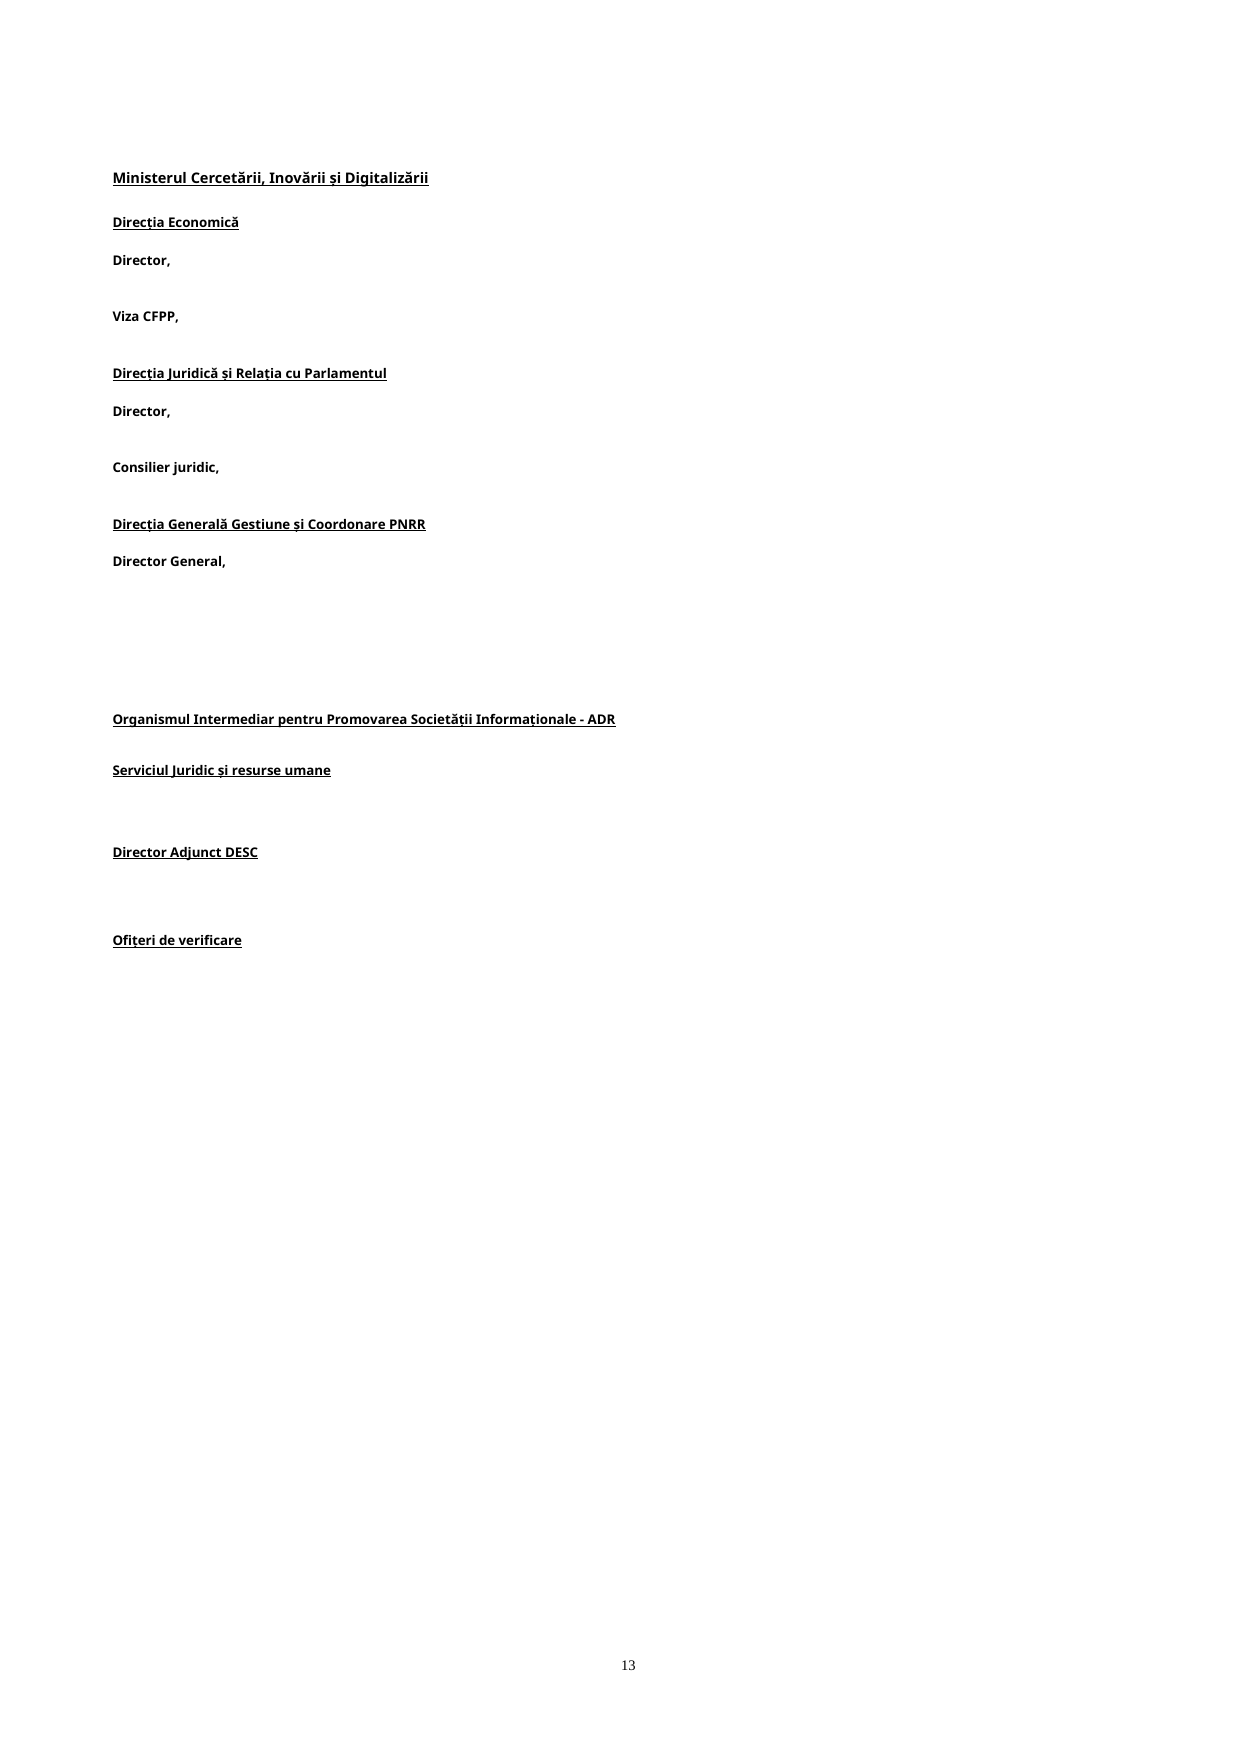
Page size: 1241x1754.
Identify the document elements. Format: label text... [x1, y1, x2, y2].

text Viza CFPP, [112, 295, 1144, 326]
text Director, [112, 389, 1144, 420]
text Direcția Generală Gestiune și Coordonare PNRR [112, 502, 1144, 533]
text Organismul Intermediar pentru Promovarea Societății Informaționale - ADR [112, 698, 1144, 729]
text Director, [112, 238, 1144, 269]
text Direcția Juridică și Relația cu Parlamentul [112, 351, 1144, 382]
text Consilier juridic, [112, 445, 1144, 477]
text Director Adjunct DESC [112, 830, 1144, 861]
text Ministerul Cercetării, Inovării și Digitalizării [112, 154, 1144, 188]
text Direcția Economică [112, 201, 1144, 232]
text Director General, [112, 539, 1144, 571]
